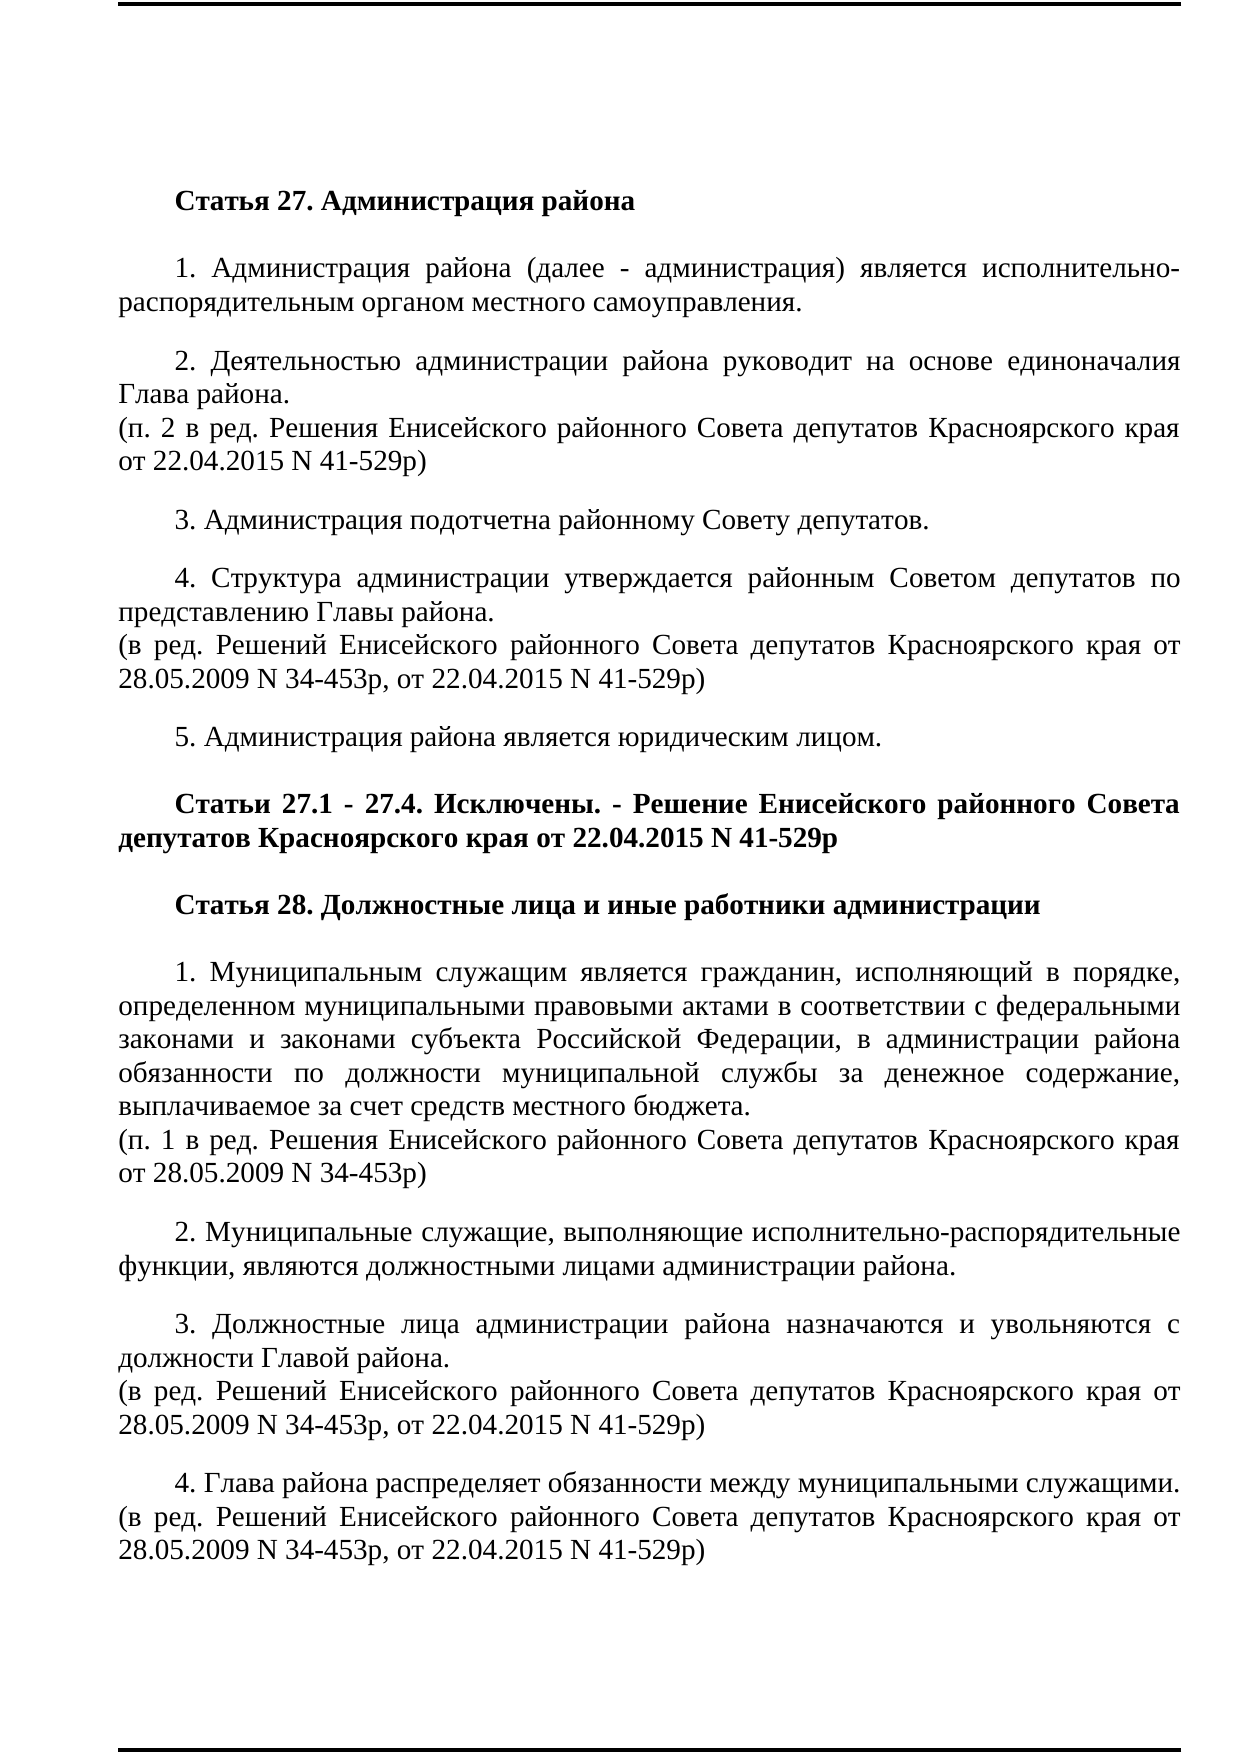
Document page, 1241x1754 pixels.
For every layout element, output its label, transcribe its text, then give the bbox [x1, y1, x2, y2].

text 2. Деятельностью администрации района руководит на основе единоначалия Глава района. [118, 343, 1181, 410]
text (п. 1 в ред. Решения Енисейского районного Совета депутатов Красноярского края от 28.05.2009 N 34-453р) [118, 1122, 1181, 1189]
text 5. Администрация района является юридическим лицом. [118, 719, 1181, 753]
text (в ред. Решений Енисейского районного Совета депутатов Красноярского края от 28.05.2009 N 34-453р, от 22.04.2015 N 41-529р) [118, 627, 1181, 694]
text (в ред. Решений Енисейского районного Совета депутатов Красноярского края от 28.05.2009 N 34-453р, от 22.04.2015 N 41-529р) [118, 1373, 1181, 1440]
text 3. Администрация подотчетна районному Совету депутатов. [118, 502, 1181, 535]
text 3. Должностные лица администрации района назначаются и увольняются с должности Главой района. [118, 1306, 1181, 1373]
text 1. Муниципальным служащим является гражданин, исполняющий в порядке, определенном муниципальными правовыми актами в соответствии с федеральными законами и законами субъекта Российской Федерации, в администрации района обязанности по должности муниципальной службы за денежное содержание, выплачиваемое за счет средств местного бюджета. [118, 954, 1181, 1122]
text 4. Глава района распределяет обязанности между муниципальными служащими. [118, 1465, 1181, 1499]
title Статьи 27.1 - 27.4. Исключены. - Решение Енисейского районного Совета депутатов Красноярского края от 22.04.2015 N 41-529р [118, 787, 1181, 854]
text 1. Администрация района (далее - администрация) является исполнительно-распорядительным органом местного самоуправления. [118, 251, 1181, 318]
title Статья 28. Должностные лица и иные работники администрации [118, 887, 1181, 921]
text 2. Муниципальные служащие, выполняющие исполнительно-распорядительные функции, являются должностными лицами администрации района. [118, 1214, 1181, 1281]
title Статья 27. Администрация района [118, 183, 1181, 217]
text (в ред. Решений Енисейского районного Совета депутатов Красноярского края от 28.05.2009 N 34-453р, от 22.04.2015 N 41-529р) [118, 1499, 1181, 1566]
text 4. Структура администрации утверждается районным Советом депутатов по представлению Главы района. [118, 560, 1181, 627]
text (п. 2 в ред. Решения Енисейского районного Совета депутатов Красноярского края от 22.04.2015 N 41-529р) [118, 410, 1181, 477]
